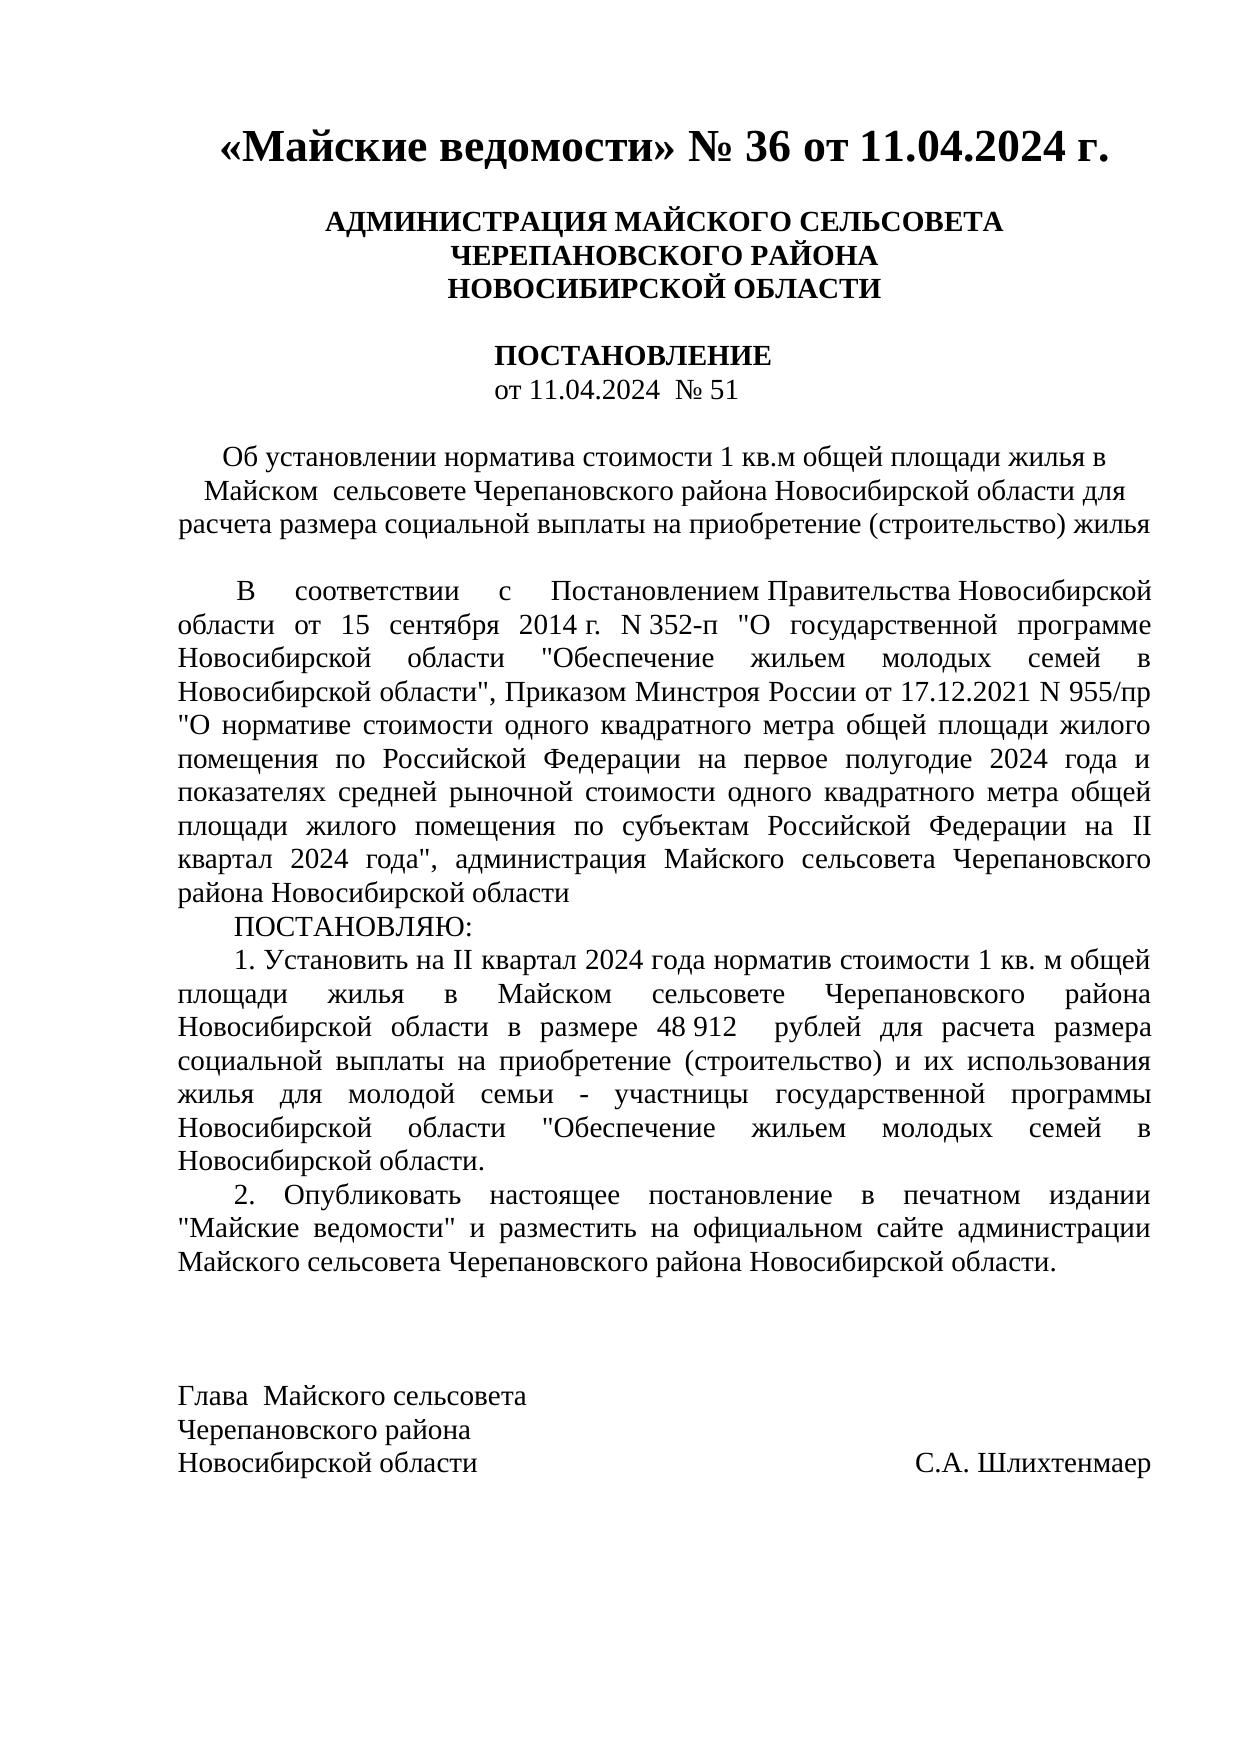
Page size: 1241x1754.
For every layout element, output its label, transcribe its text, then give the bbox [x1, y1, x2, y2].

text Черепановского района [177, 1412, 1152, 1445]
text 2. Опубликовать настоящее постановление в печатном издании "Майские ведомости" и разместить на официальном сайте администрации Майского сельсовета Черепановского района Новосибирской области. [177, 1177, 1152, 1278]
text Глава Майского сельсовета [177, 1378, 1152, 1412]
title Об установлении норматива стоимости 1 кв.м общей площади жилья в Майском сельсовете Черепановского района Новосибирской области для расчета размера социальной выплаты на приобретение (строительство) жилья [177, 439, 1152, 540]
text 1. Установить на II квартал 2024 года норматив стоимости 1 кв. м общей площади жилья в Майском сельсовете Черепановского района Новосибирской области в размере 48 912 рублей для расчета размера социальной выплаты на приобретение (строительство) и их использования жилья для молодой семьи - участницы государственной программы Новосибирской области "Обеспечение жильем молодых семей в Новосибирской области. [177, 942, 1152, 1110]
text ПОСТАНОВЛЯЮ: [177, 909, 1152, 942]
text ЧЕРЕПАНОВСКОГО РАЙОНА [177, 238, 1152, 271]
text 1. Установить на II квартал 2024 года норматив стоимости 1 кв. м общей площади жилья в Майском сельсовете Черепановского района Новосибирской области в размере 48 912 рублей для расчета размера социальной выплаты на приобретение (строительство) и их использования жилья для молодой семьи - участницы государственной программы Новосибирской области "Обеспечение жильем молодых семей в Новосибирской области. [177, 1143, 1152, 1177]
text НОВОСИБИРСКОЙ ОБЛАСТИ [177, 271, 1152, 305]
text ПОСТАНОВЛЕНИЕ [177, 338, 1152, 372]
text Новосибирской области С.А. Шлихтенмаер [177, 1445, 1152, 1479]
text АДМИНИСТРАЦИЯ МАЙСКОГО СЕЛЬСОВЕТА [177, 204, 1152, 238]
subtitle В соответствии с Постановлением Правительства Новосибирской области от 15 сентября 2014 г. N 352-п "О государственной программе Новосибирской области "Обеспечение жильем молодых семей в Новосибирской области", Приказом Минстроя России от 17.12.2021 N 955/пр "О нормативе стоимости одного квадратного метра общей площади жилого помещения по Российской Федерации на первое полугодие 2024 года и показателях средней рыночной стоимости одного квадратного метра общей площади жилого помещения по субъектам Российской Федерации на II квартал 2024 года", администрация Майского сельсовета Черепановского района Новосибирской области [177, 674, 1152, 909]
text «Майские ведомости» № 36 от 11.04.2024 г. [177, 118, 1152, 171]
text от 11.04.2024 № 51 [472, 372, 1152, 406]
